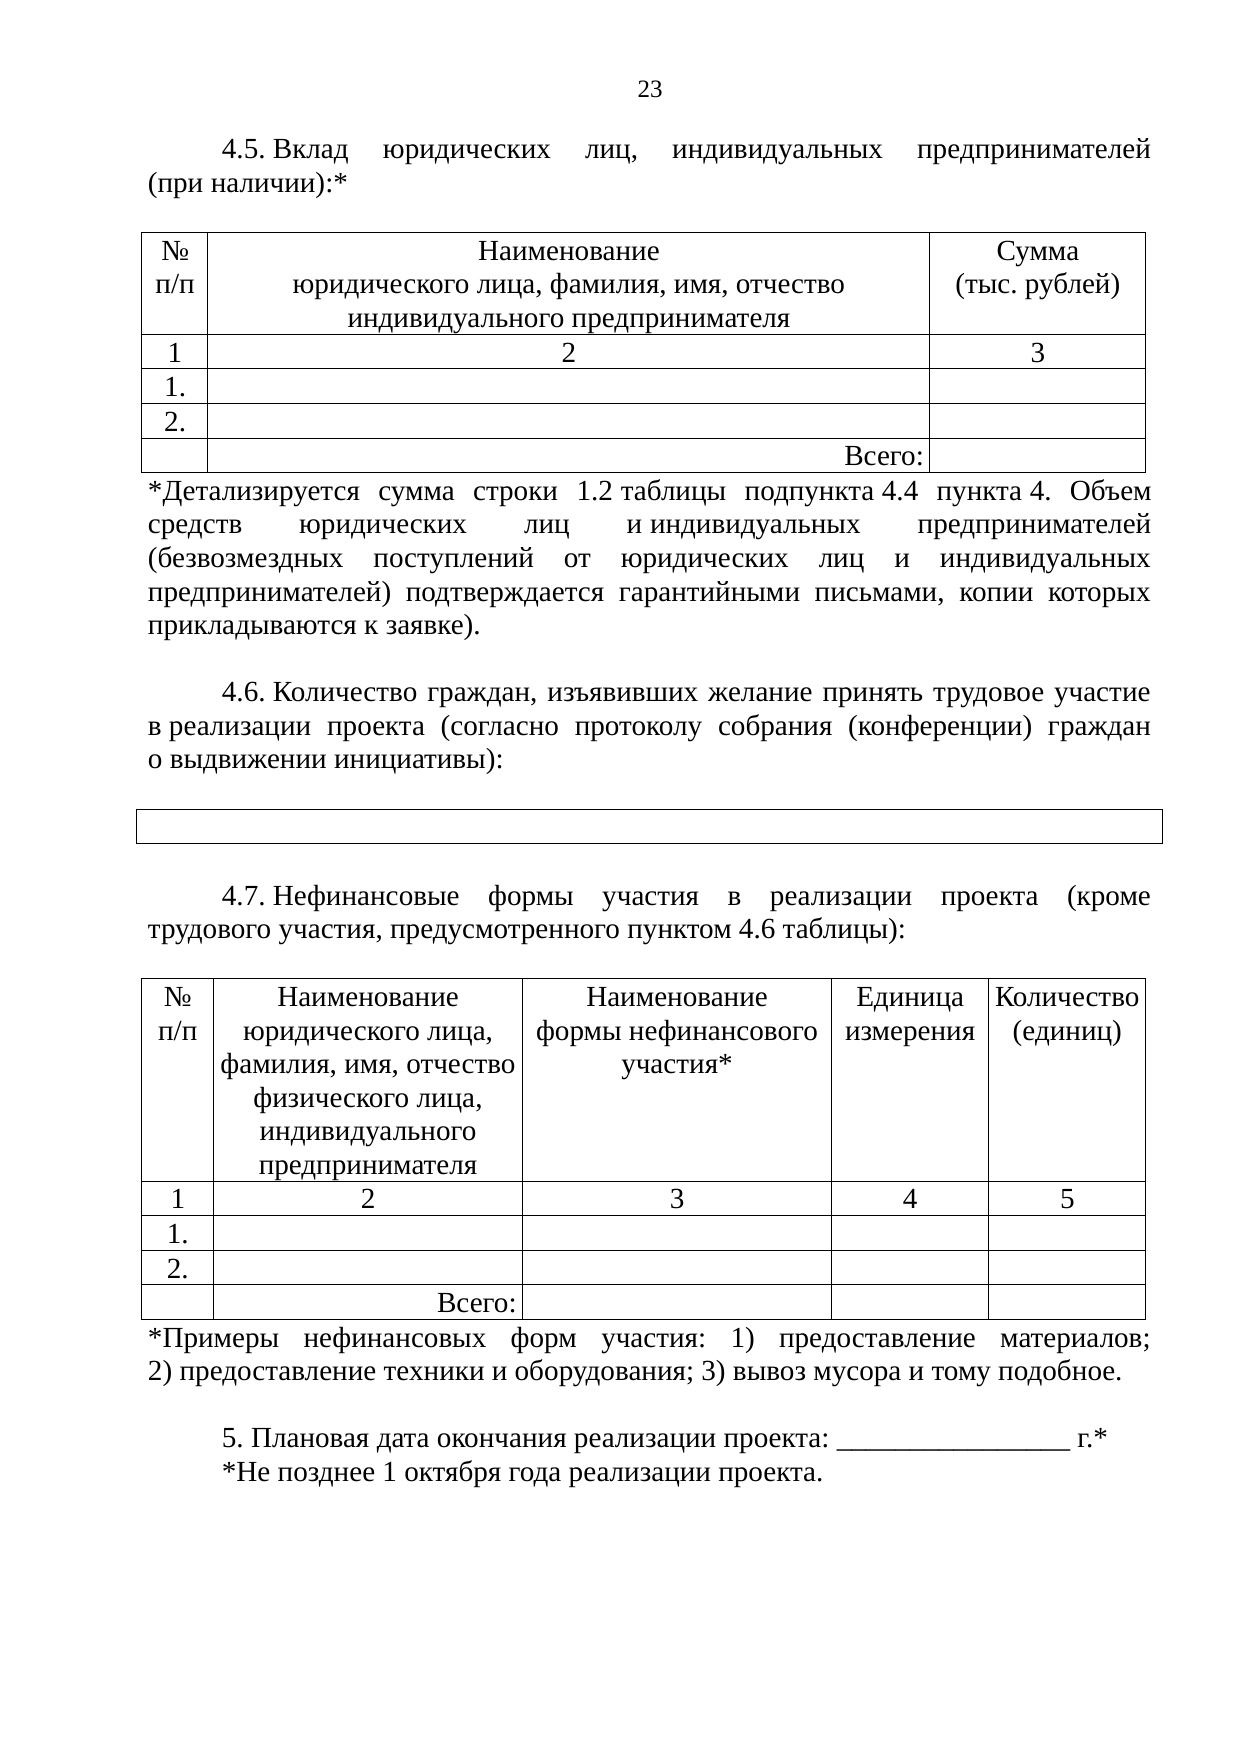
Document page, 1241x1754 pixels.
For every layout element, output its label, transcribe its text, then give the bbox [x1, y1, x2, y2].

table_cell 1 [142, 1182, 213, 1215]
table_cell 4 [832, 1182, 988, 1215]
table_cell 2 [208, 335, 929, 368]
table_cell 1. [142, 1216, 213, 1250]
text *Не позднее 1 октября года реализации проекта. [148, 1454, 1152, 1488]
text 4.5. Вклад юридических лиц, индивидуальных предпринимателей (при наличии):* [148, 131, 1152, 198]
table_header Наименование формы нефинансового участия* [523, 979, 831, 1181]
table_cell Всего: [208, 439, 929, 472]
table_header Единица измерения [832, 979, 988, 1181]
table_cell [930, 439, 1145, 472]
table_cell [208, 404, 929, 437]
table_cell [930, 369, 1145, 403]
table_cell [214, 1251, 522, 1284]
table_header Наименование юридического лица, фамилия, имя, отчество физического лица, индивидуального предпринимателя [214, 979, 522, 1181]
text 5. Плановая дата окончания реализации проекта: ________________ г.* [148, 1421, 1152, 1454]
text *Детализируется сумма строки 1.2 таблицы подпункта 4.4 пункта 4. Объем средств юридических лиц и индивидуальных предпринимателей (безвозмездных поступлений от юридических лиц и индивидуальных предпринимателей) подтверждается гарантийными письмами, копии которых прикладываются к заявке). [148, 473, 1152, 641]
table_cell 2 [214, 1182, 522, 1215]
table_cell [832, 1285, 988, 1319]
table_header № п/п [142, 979, 213, 1181]
table_cell [930, 404, 1145, 437]
table_header № п/п [142, 233, 207, 334]
table_cell 2. [142, 1251, 213, 1284]
table_cell [208, 369, 929, 403]
table_cell [523, 1216, 831, 1250]
table_cell [832, 1216, 988, 1250]
table_cell [523, 1251, 831, 1284]
table_cell [989, 1216, 1145, 1250]
table_cell [989, 1251, 1145, 1284]
text 4.7. Нефинансовые формы участия в реализации проекта (кроме трудового участия, предусмотренного пунктом 4.6 таблицы): [148, 878, 1152, 945]
table_cell [142, 439, 207, 472]
table_cell 2. [142, 404, 207, 437]
table_header Наименование юридического лица, фамилия, имя, отчество индивидуального предпринимателя [208, 233, 929, 334]
text *Примеры нефинансовых форм участия: 1) предоставление материалов; 2) предоставление техники и оборудования; 3) вывоз мусора и тому подобное. [148, 1320, 1152, 1387]
table_cell 3 [930, 335, 1145, 368]
table_cell [214, 1216, 522, 1250]
table_cell 1 [142, 335, 207, 368]
table_header Сумма (тыс. рублей) [930, 233, 1145, 334]
table_cell [832, 1251, 988, 1284]
table_header Количество (единиц) [989, 979, 1145, 1181]
table_header [137, 810, 1162, 843]
table_cell 3 [523, 1182, 831, 1215]
table_cell 1. [142, 369, 207, 403]
text 4.6. Количество граждан, изъявивших желание принять трудовое участие в реализации проекта (согласно протоколу собрания (конференции) граждан о выдвижении инициативы): [148, 674, 1152, 775]
table_cell 5 [989, 1182, 1145, 1215]
table_cell [989, 1285, 1145, 1319]
table_cell [142, 1285, 213, 1319]
table_cell [523, 1285, 831, 1319]
table_cell Всего: [214, 1285, 522, 1319]
